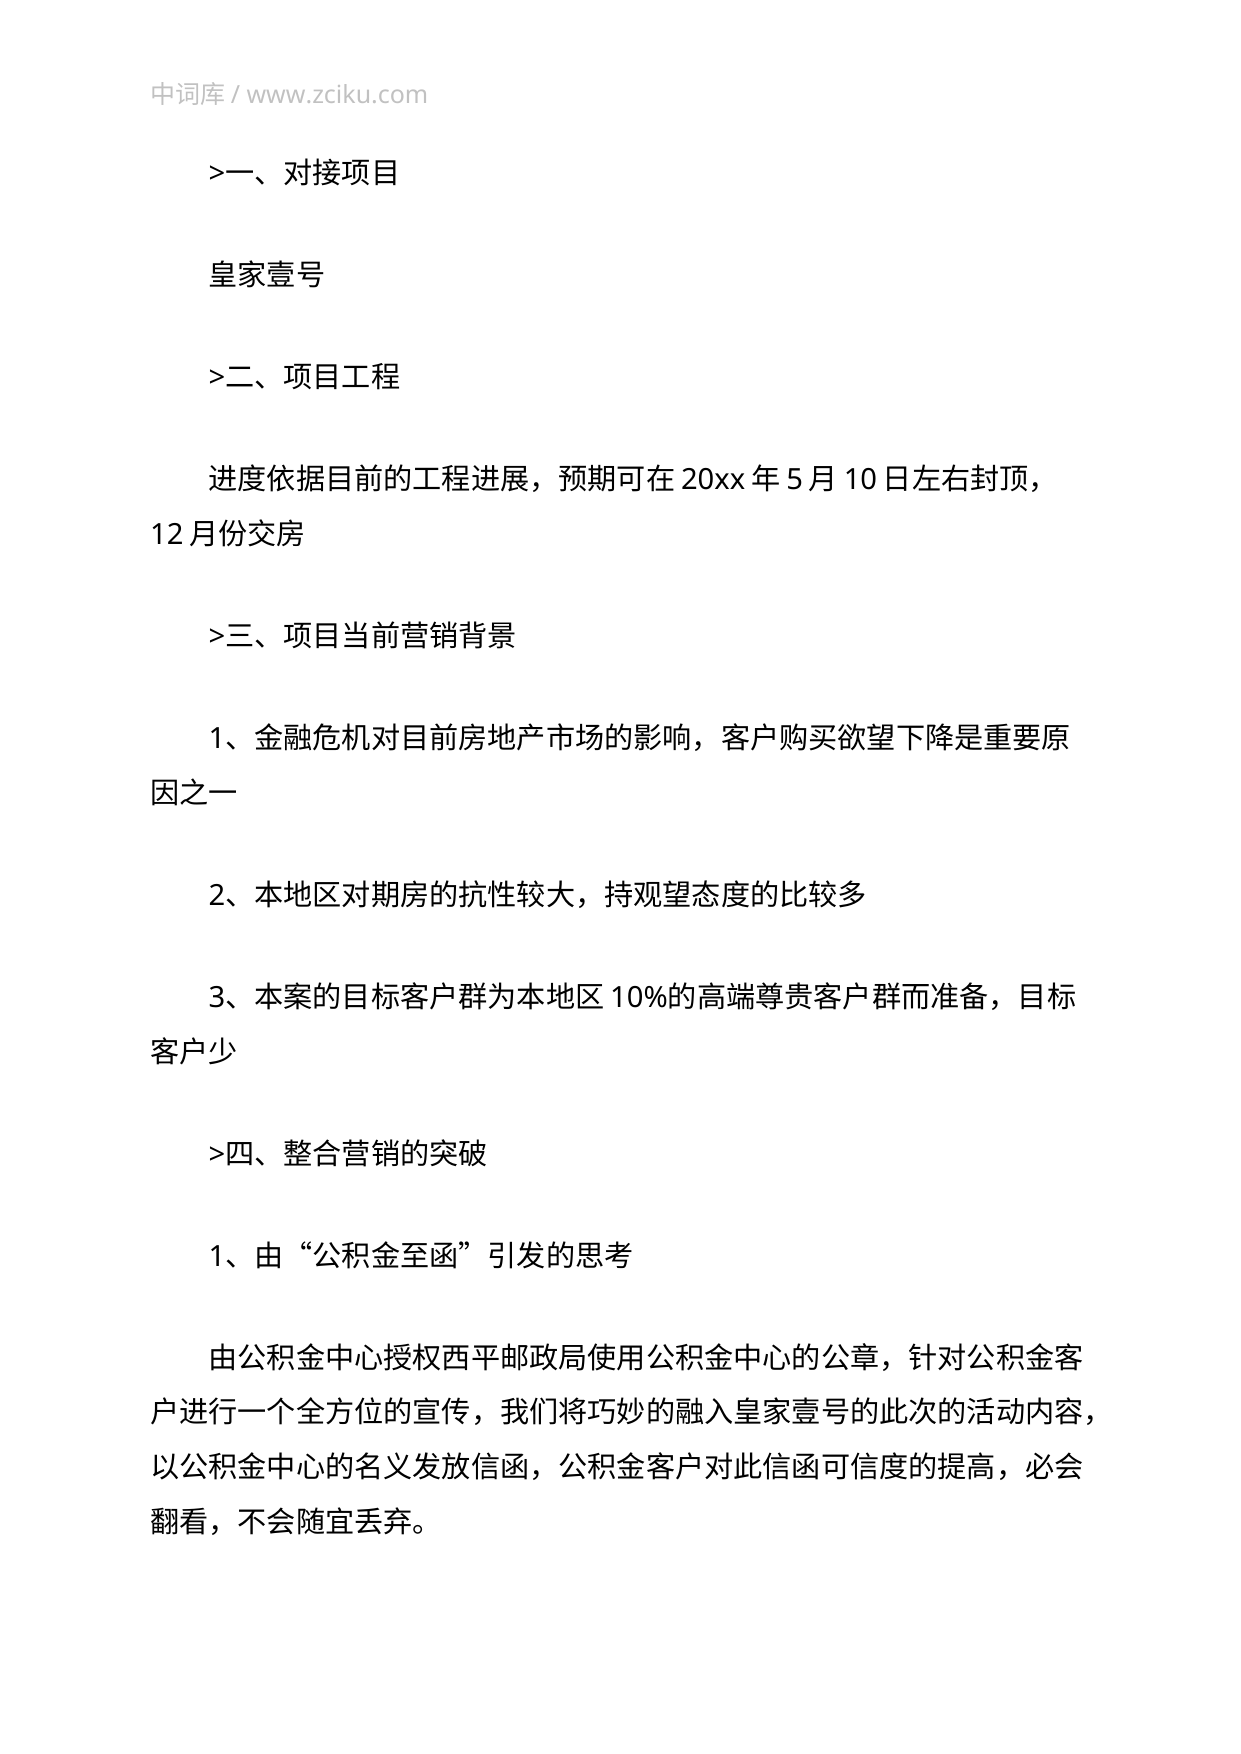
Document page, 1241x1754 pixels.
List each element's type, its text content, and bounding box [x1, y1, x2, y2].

text >三、项目当前营销背景 [150, 613, 1090, 655]
text 由公积金中心授权西平邮政局使用公积金中心的公章，针对公积金客户进行一个全方位的宣传，我们将巧妙的融入皇家壹号的此次的活动内容，以公积金中心的名义发放信函，公积金客户对此信函可信度的提高，必会翻看，不会随宜丢弃。 [150, 1334, 1090, 1541]
text >一、对接项目 [150, 150, 1090, 192]
text 皇家壹号 [150, 252, 1090, 294]
text >二、项目工程 [150, 354, 1090, 396]
text 1、由“公积金至函”引发的思考 [150, 1232, 1090, 1274]
text 1、金融危机对目前房地产市场的影响，客户购买欲望下降是重要原因之一 [150, 715, 1090, 812]
text 2、本地区对期房的抗性较大，持观望态度的比较多 [150, 871, 1090, 914]
text 进度依据目前的工程进展，预期可在20xx年5月10日左右封顶，12月份交房 [150, 456, 1090, 553]
text 3、本案的目标客户群为本地区10%的高端尊贵客户群而准备，目标客户少 [150, 973, 1090, 1071]
text >四、整合营销的突破 [150, 1130, 1090, 1173]
